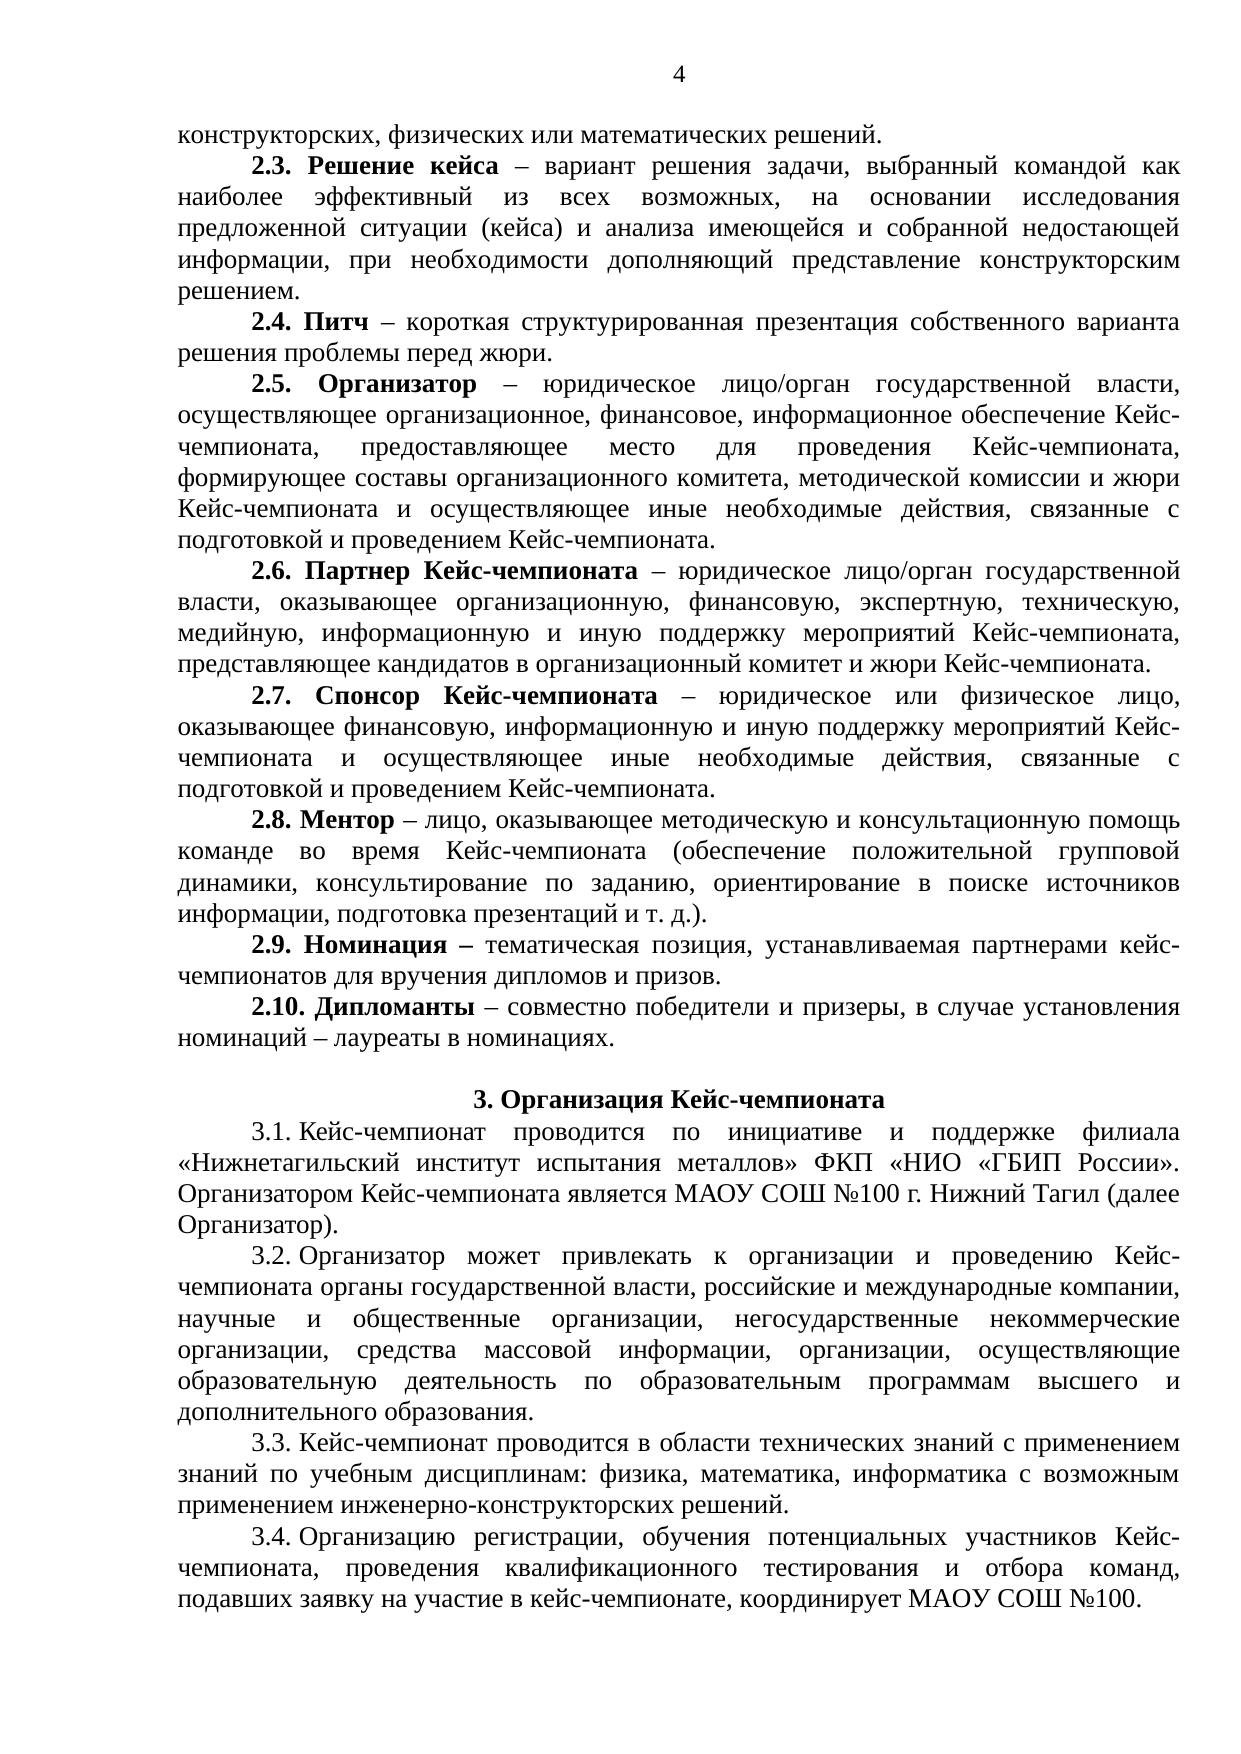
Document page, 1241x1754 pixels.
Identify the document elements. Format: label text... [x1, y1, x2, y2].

text 2.8. Ментор – лицо, оказывающее методическую и консультационную помощь команде во время Кейс-чемпионата (обеспечение положительной групповой динамики, консультирование по заданию, ориентирование в поиске источников информации, подготовка презентаций и т. д.). [177, 803, 1181, 928]
text 2.10. Дипломанты – совместно победители и призеры, в случае установления номинаций – лауреаты в номинациях. [177, 990, 1181, 1052]
list Организацию регистрации, обучения потенциальных участников Кейс-чемпионата, проведения квалификационного тестирования и отбора команд, подавших заявку на участие в кейс-чемпионате, координирует МАОУ СОШ №100. [177, 1520, 1181, 1613]
text 2.3. Решение кейса – вариант решения задачи, выбранный командой как наиболее эффективный из всех возможных, на основании исследования предложенной ситуации (кейса) и анализа имеющейся и собранной недостающей информации, при необходимости дополняющий представление конструкторским решением. [177, 149, 1181, 305]
text 2.4. Питч – короткая структурированная презентация собственного варианта решения проблемы перед жюри. [177, 305, 1181, 367]
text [177, 118, 1181, 149]
title Организация Кейс-чемпионата [177, 1084, 1181, 1115]
text 2.9. Номинация – тематическая позиция, устанавливаемая партнерами кейс-чемпионатов для вручения дипломов и призов. [177, 928, 1181, 990]
text 2.5. Организатор – юридическое лицо/орган государственной власти, осуществляющее организационное, финансовое, информационное обеспечение Кейс-чемпионата, предоставляющее место для проведения Кейс-чемпионата, формирующее составы организационного комитета, методической комиссии и жюри Кейс-чемпионата и осуществляющее иные необходимые действия, связанные с подготовкой и проведением Кейс-чемпионата. [177, 367, 1181, 554]
text 2.6. Партнер Кейс-чемпионата – юридическое лицо/орган государственной власти, оказывающее организационную, финансовую, экспертную, техническую, медийную, информационную и иную поддержку мероприятий Кейс-чемпионата, представляющее кандидатов в организационный комитет и жюри Кейс-чемпионата. [177, 554, 1181, 679]
list Организатор может привлекать к организации и проведению Кейс-чемпионата органы государственной власти, российские и международные компании, научные и общественные организации, негосударственные некоммерческие организации, средства массовой информации, организации, осуществляющие образовательную деятельность по образовательным программам высшего и дополнительного образования. [177, 1239, 1181, 1426]
list Кейс-чемпионат проводится в области технических знаний с применением знаний по учебным дисциплинам: физика, математика, информатика с возможным применением инженерно-конструкторских решений. [177, 1426, 1181, 1520]
subtitle Кейс-чемпионат проводится по инициативе и поддержке филиала «Нижнетагильский институт испытания металлов» ФКП «НИО «ГБИП России». Организатором Кейс-чемпионата является МАОУ СОШ №100 г. Нижний Тагил (далее Организатор). [177, 1115, 1181, 1239]
text 2.7. Спонсор Кейс-чемпионата – юридическое или физическое лицо, оказывающее финансовую, информационную и иную поддержку мероприятий Кейс-чемпионата и осуществляющее иные необходимые действия, связанные с подготовкой и проведением Кейс-чемпионата. [177, 679, 1181, 803]
